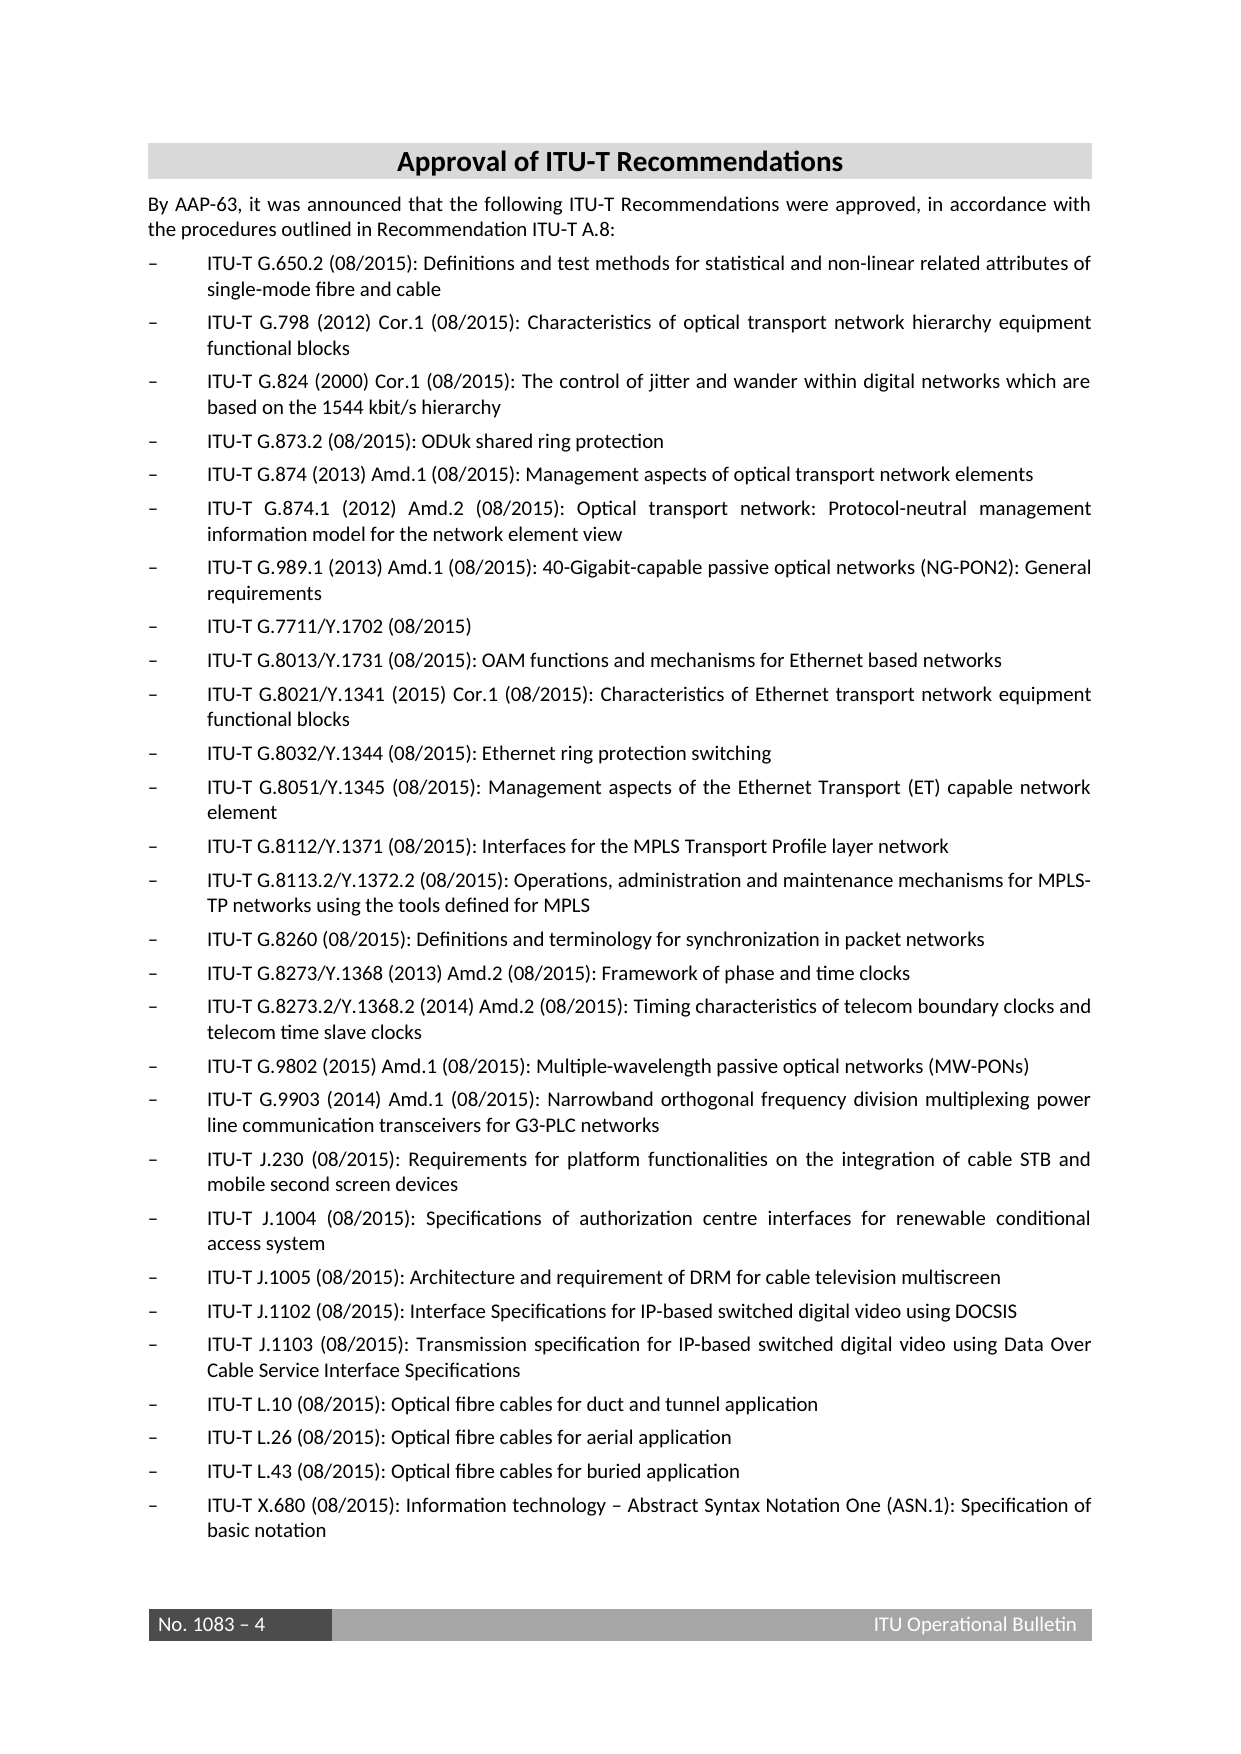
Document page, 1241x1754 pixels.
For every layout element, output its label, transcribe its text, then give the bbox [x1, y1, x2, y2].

text – ITU-T G.8113.2/Y.1372.2 (08/2015): Operations, administration and maintenance mechanisms for MPLS-TP networks using the tools defined for MPLS [148, 867, 1092, 918]
text – ITU-T G.989.1 (2013) Amd.1 (08/2015): 40-Gigabit-capable passive optical networks (NG-PON2): General requirements [148, 554, 1092, 605]
text – ITU-T L.43 (08/2015): Optical fibre cables for buried application [148, 1458, 1092, 1484]
text – ITU-T G.8112/Y.1371 (08/2015): Interfaces for the MPLS Transport Profile layer network [148, 833, 1092, 859]
text – ITU-T G.8260 (08/2015): Definitions and terminology for synchronization in packet networks [148, 926, 1092, 952]
text – ITU-T G.874 (2013) Amd.1 (08/2015): Management aspects of optical transport network elements [148, 462, 1092, 487]
text – ITU-T G.650.2 (08/2015): Definitions and test methods for statistical and non-linear related attributes of single-mode fibre and cable [148, 250, 1092, 301]
subtitle Approval of ITU-T Recommendations [148, 143, 1092, 179]
text – ITU-T J.230 (08/2015): Requirements for platform functionalities on the integration of cable STB and mobile second screen devices [148, 1146, 1092, 1197]
text – ITU-T G.9802 (2015) Amd.1 (08/2015): Multiple-wavelength passive optical networks (MW-PONs) [148, 1053, 1092, 1078]
text – ITU-T G.874.1 (2012) Amd.2 (08/2015): Optical transport network: Protocol-neutral management information model for the network element view [148, 495, 1092, 546]
text – ITU-T J.1005 (08/2015): Architecture and requirement of DRM for cable television multiscreen [148, 1264, 1092, 1289]
text – ITU-T G.798 (2012) Cor.1 (08/2015): Characteristics of optical transport network hierarchy equipment functional blocks [148, 309, 1092, 360]
text – ITU-T G.8273.2/Y.1368.2 (2014) Amd.2 (08/2015): Timing characteristics of telecom boundary clocks and telecom time slave clocks [148, 994, 1092, 1044]
text – ITU-T G.824 (2000) Cor.1 (08/2015): The control of jitter and wander within digital networks which are based on the 1544 kbit/s hierarchy [148, 369, 1092, 419]
text – ITU-T G.8013/Y.1731 (08/2015): OAM functions and mechanisms for Ethernet based networks [148, 647, 1092, 673]
text – ITU-T X.680 (08/2015): Information technology – Abstract Syntax Notation One (ASN.1): Specification of basic notation [148, 1492, 1092, 1543]
text – ITU-T J.1103 (08/2015): Transmission specification for IP-based switched digital video using Data Over Cable Service Interface Specifications [148, 1332, 1092, 1382]
text – ITU-T G.7711/Y.1702 (08/2015) [148, 614, 1092, 639]
text – ITU-T G.9903 (2014) Amd.1 (08/2015): Narrowband orthogonal frequency division multiplexing power line communication transceivers for G3-PLC networks [148, 1087, 1092, 1137]
text By AAP-63, it was announced that the following ITU-T Recommendations were approved, in accordance with the procedures outlined in Recommendation ITU-T A.8: [148, 191, 1092, 242]
text – ITU-T L.10 (08/2015): Optical fibre cables for duct and tunnel application [148, 1391, 1092, 1416]
text – ITU-T J.1004 (08/2015): Specifications of authorization centre interfaces for renewable conditional access system [148, 1205, 1092, 1256]
text – ITU-T G.8032/Y.1344 (08/2015): Ethernet ring protection switching [148, 740, 1092, 766]
text – ITU-T G.873.2 (08/2015): ODUk shared ring protection [148, 428, 1092, 453]
text – ITU-T J.1102 (08/2015): Interface Specifications for IP-based switched digital video using DOCSIS [148, 1298, 1092, 1323]
text – ITU-T G.8051/Y.1345 (08/2015): Management aspects of the Ethernet Transport (ET) capable network element [148, 774, 1092, 825]
text – ITU-T G.8273/Y.1368 (2013) Amd.2 (08/2015): Framework of phase and time clocks [148, 960, 1092, 985]
text – ITU-T L.26 (08/2015): Optical fibre cables for aerial application [148, 1424, 1092, 1450]
text – ITU-T G.8021/Y.1341 (2015) Cor.1 (08/2015): Characteristics of Ethernet transport network equipment functional blocks [148, 681, 1092, 732]
